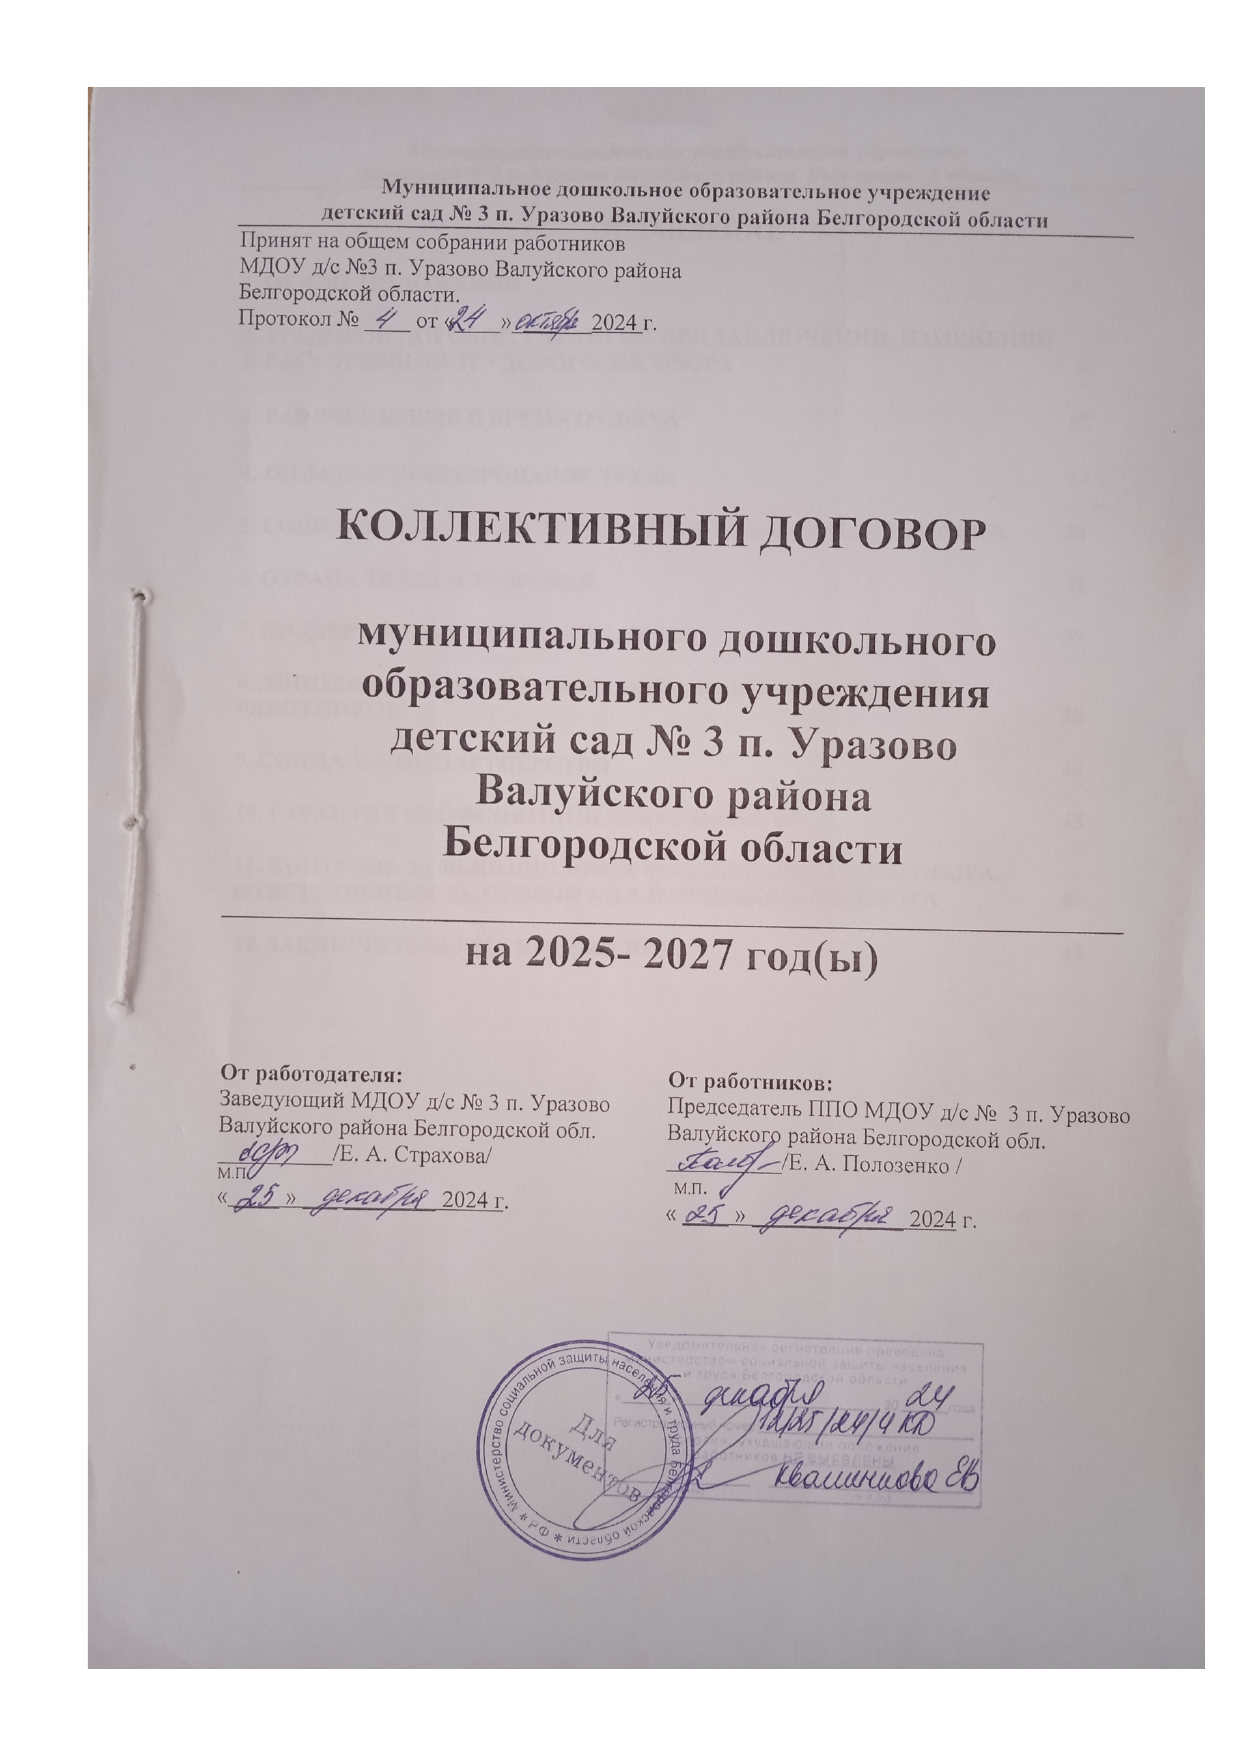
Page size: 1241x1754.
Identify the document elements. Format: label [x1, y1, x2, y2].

picture [87, 87, 1205, 1669]
